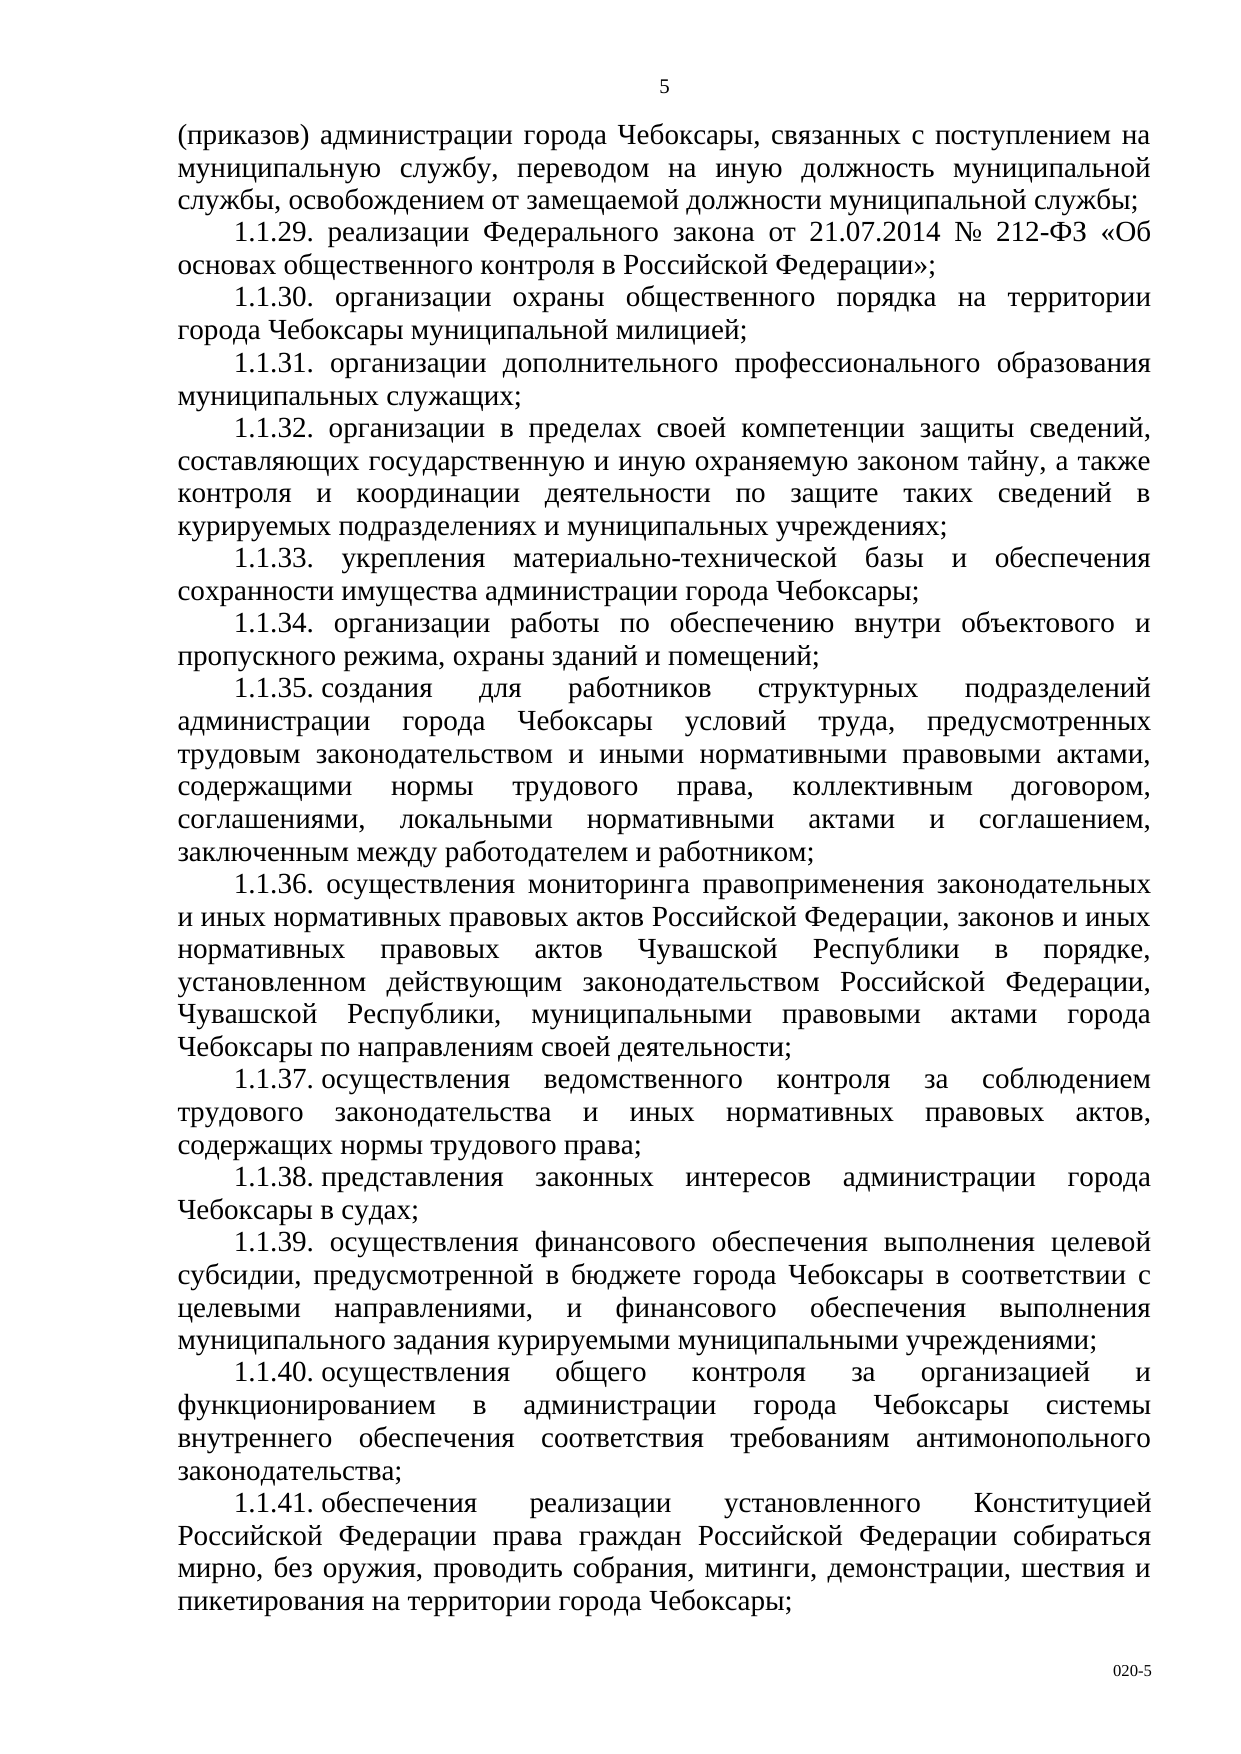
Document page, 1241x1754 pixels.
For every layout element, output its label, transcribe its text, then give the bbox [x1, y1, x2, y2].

text 1.1.37. осуществления ведомственного контроля за соблюдением трудового законодательства и иных нормативных правовых актов, содержащих нормы трудового права; [177, 1063, 1152, 1160]
text 1.1.36. осуществления мониторинга правоприменения законодательных и иных нормативных правовых актов Российской Федерации, законов и иных нормативных правовых актов Чувашской Республики в порядке, установленном действующим законодательством Российской Федерации, Чувашской Республики, муниципальными правовыми актами города Чебоксары по направлениям своей деятельности; [177, 867, 1152, 1063]
text 1.1.35. создания для работников структурных подразделений администрации города Чебоксары условий труда, предусмотренных трудовым законодательством и иными нормативными правовыми актами, содержащими нормы трудового права, коллективным договором, соглашениями, локальными нормативными актами и соглашением, заключенным между работодателем и работником; [177, 672, 1152, 867]
text 1.1.39. осуществления финансового обеспечения выполнения целевой субсидии, предусмотренной в бюджете города Чебоксары в соответствии с целевыми направлениями, и финансового обеспечения выполнения муниципального задания курируемыми муниципальными учреждениями; [177, 1226, 1152, 1356]
text 1.1.29. реализации Федерального закона от 21.07.2014 № 212-ФЗ «Об основах общественного контроля в Российской Федерации»; [177, 216, 1152, 281]
text 1.1.38. представления законных интересов администрации города Чебоксары в судах; [177, 1160, 1152, 1226]
text 1.1.33. укрепления материально-технической базы и обеспечения сохранности имущества администрации города Чебоксары; [177, 541, 1152, 607]
text 1.1.32. организации в пределах своей компетенции защиты сведений, составляющих государственную и иную охраняемую законом тайну, а также контроля и координации деятельности по защите таких сведений в курируемых подразделениях и муниципальных учреждениях; [177, 411, 1152, 541]
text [177, 118, 1152, 216]
text 1.1.40. осуществления общего контроля за организацией и функционированием в администрации города Чебоксары системы внутреннего обеспечения соответствия требованиям антимонопольного законодательства; [177, 1356, 1152, 1486]
text 1.1.30. организации охраны общественного порядка на территории города Чебоксары муниципальной милицией; [177, 281, 1152, 346]
text 1.1.34. организации работы по обеспечению внутри объектового и пропускного режима, охраны зданий и помещений; [177, 607, 1152, 672]
text 1.1.41. обеспечения реализации установленного Конституцией Российской Федерации права граждан Российской Федерации собираться мирно, без оружия, проводить собрания, митинги, демонстрации, шествия и пикетирования на территории города Чебоксары; [177, 1486, 1152, 1616]
text 1.1.31. организации дополнительного профессионального образования муниципальных служащих; [177, 346, 1152, 411]
